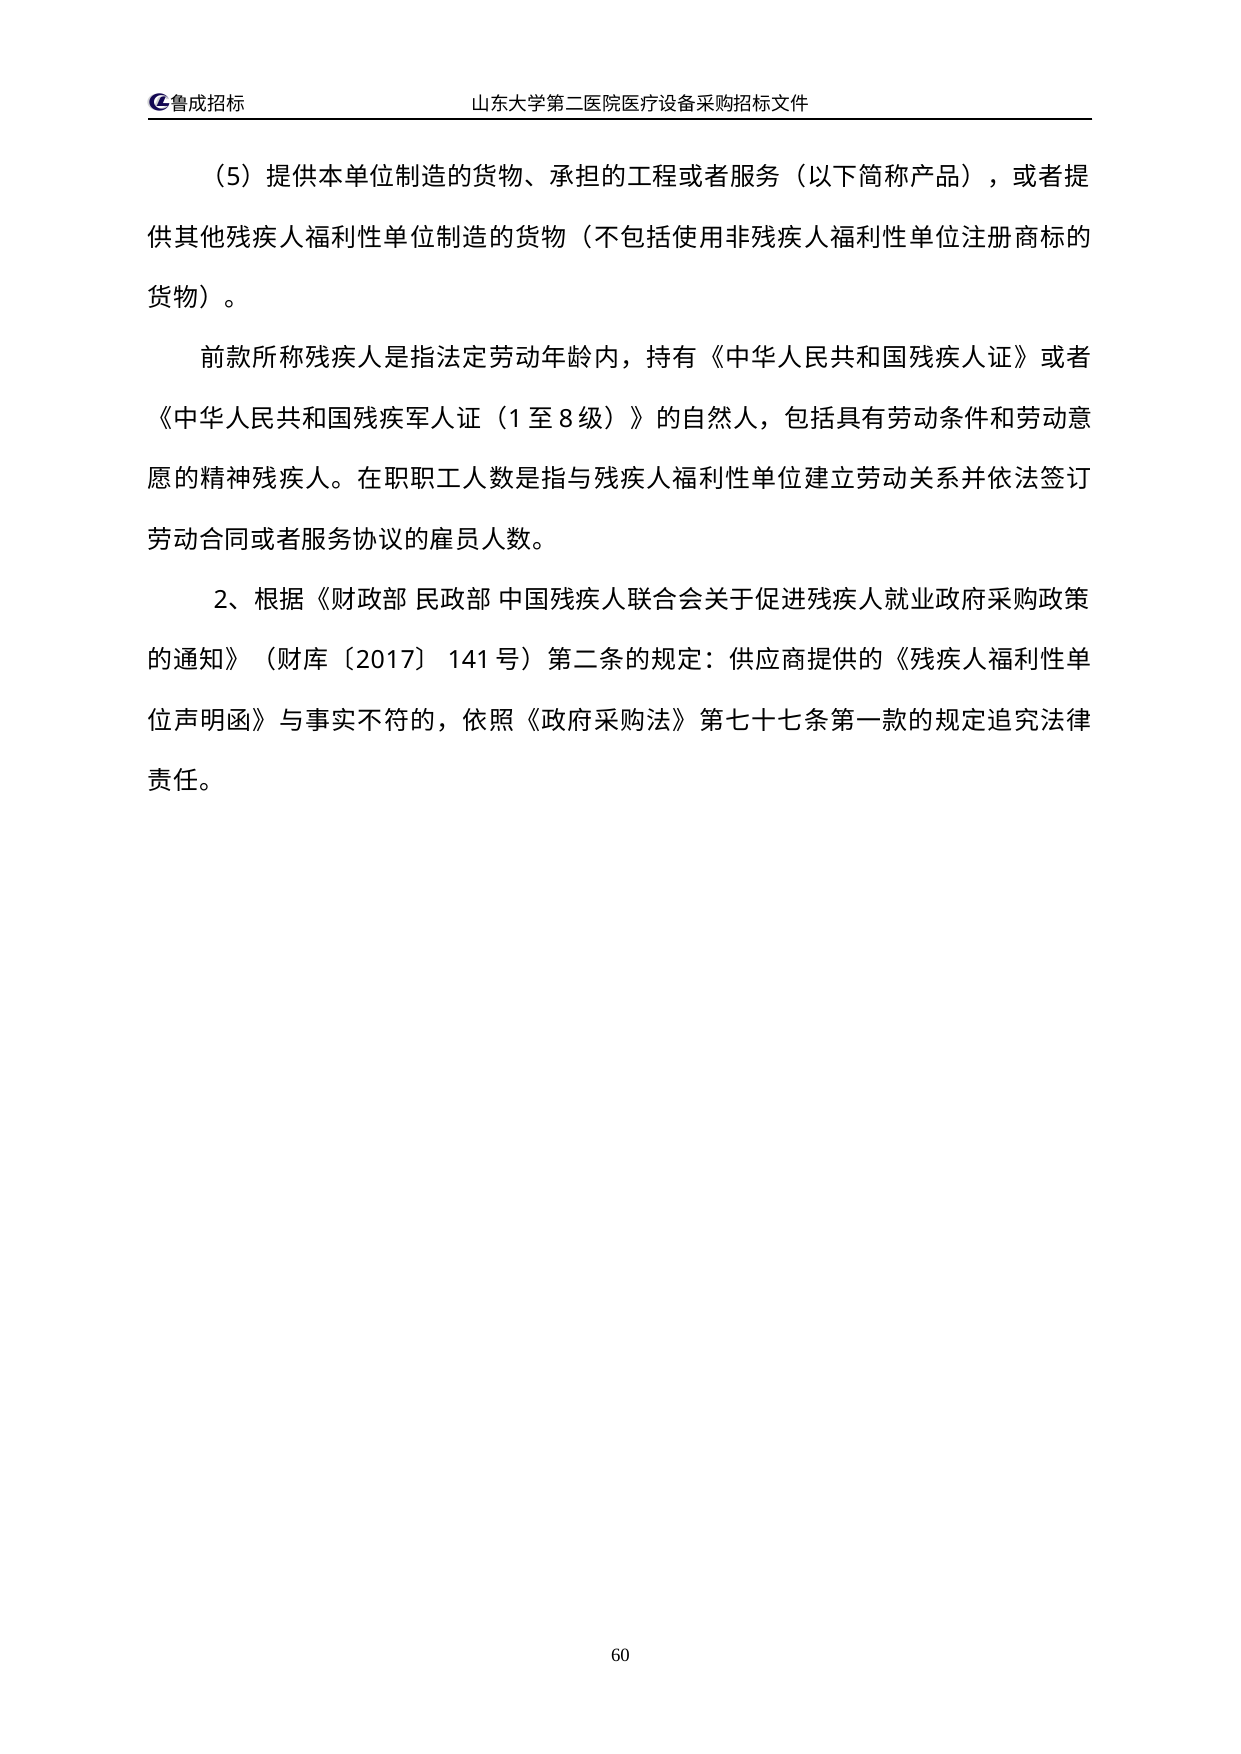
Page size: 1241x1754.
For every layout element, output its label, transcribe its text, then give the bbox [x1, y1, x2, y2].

text 前款所称残疾人是指法定劳动年龄内，持有《中华人民共和国残疾人证》或者《中华人民共和国残疾军人证（1至8级）》的自然人，包括具有劳动条件和劳动意愿的精神残疾人。在职职工人数是指与残疾人福利性单位建立劳动关系并依法签订劳动合同或者服务协议的雇员人数。 [148, 326, 1092, 567]
text （5）提供本单位制造的货物、承担的工程或者服务（以下简称产品），或者提供其他残疾人福利性单位制造的货物（不包括使用非残疾人福利性单位注册商标的货物）。 [148, 144, 1092, 326]
text 2、根据《财政部 民政部 中国残疾人联合会关于促进残疾人就业政府采购政策的通知》（财库〔2017〕 141号）第二条的规定：供应商提供的《残疾人福利性单位声明函》与事实不符的，依照《政府采购法》第七十七条第一款的规定追究法律责任。 [148, 567, 1092, 809]
picture [147, 93, 170, 111]
